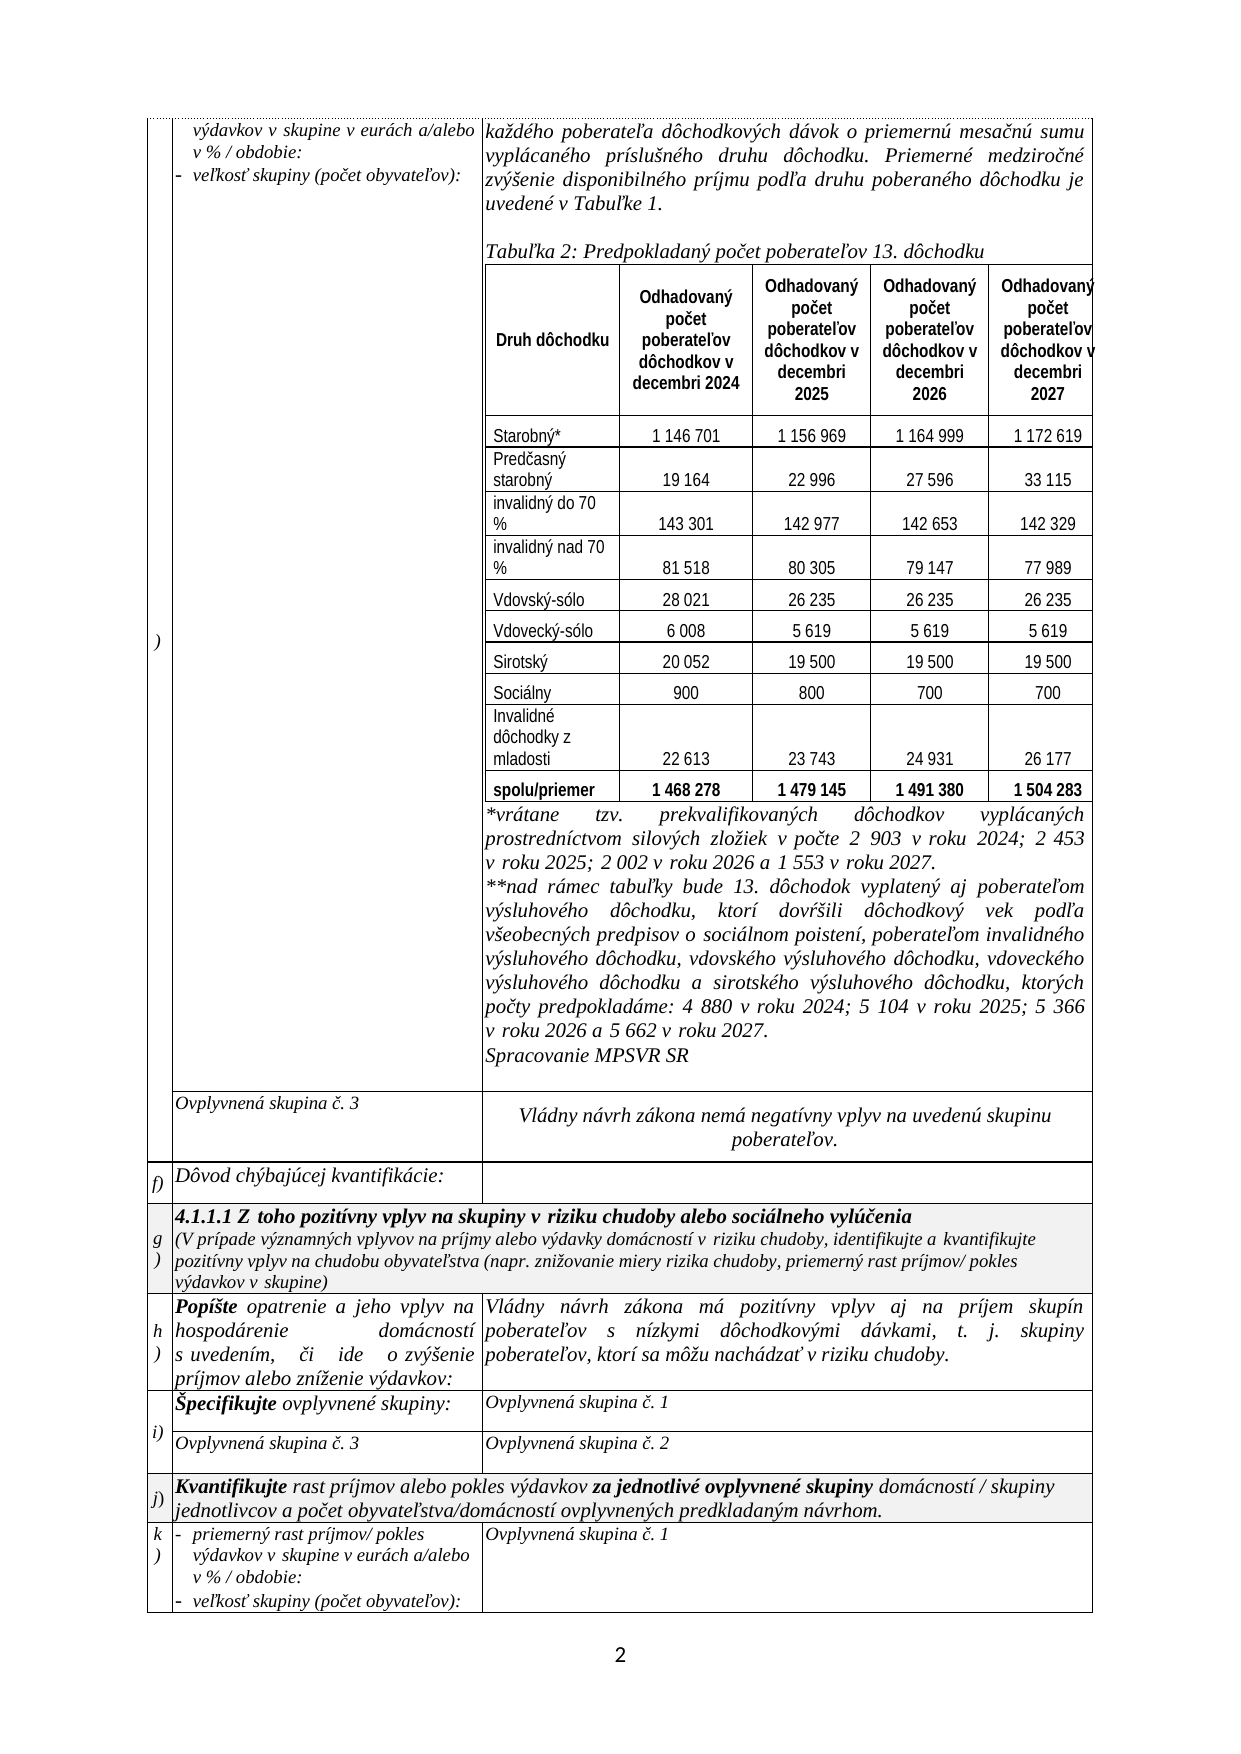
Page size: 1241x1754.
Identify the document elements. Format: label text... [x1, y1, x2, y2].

table_cell g) [148, 1204, 172, 1293]
table_cell Popíšte opatrenie a jeho vplyv na hospodárenie domácností s uvedením, či ide o zvýšenie príjmov alebo zníženie výdavkov: [173, 1294, 482, 1390]
table_cell Vládny návrh zákona má pozitívny vplyv aj na príjem skupín poberateľov s nízkymi dôchodkovými dávkami, t. j. skupiny poberateľov, ktorí sa môžu nachádzať v riziku chudoby. [483, 1294, 1092, 1390]
table_cell Ovplyvnená skupina č. 1 [483, 1523, 1092, 1612]
table_cell [483, 1163, 1092, 1203]
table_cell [483, 118, 1092, 1091]
table_cell priemerný rast príjmov/ pokles výdavkov v skupine v eurách a/alebo v % / obdobie: veľkosť skupiny (počet obyvateľov): [173, 1523, 482, 1612]
table_cell f) [148, 1163, 172, 1203]
table_cell Kvantifikujte rast príjmov alebo pokles výdavkov za jednotlivé ovplyvnené skupiny domácností / skupiny jednotlivcov a počet obyvateľstva/domácností ovplyvnených predkladaným návrhom. [173, 1474, 1092, 1522]
table_cell Ovplyvnená skupina č. 1 [483, 1391, 1092, 1431]
table_cell h) [148, 1294, 172, 1390]
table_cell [173, 118, 482, 1091]
table_cell e) [148, 118, 172, 1161]
table_cell Ovplyvnená skupina č. 3 [173, 1092, 482, 1161]
table_cell 4.1.1.1 Z toho pozitívny vplyv na skupiny v riziku chudoby alebo sociálneho vylúčenia (V prípade významných vplyvov na príjmy alebo výdavky domácností v riziku chudoby, identifikujte a kvantifikujte pozitívny vplyv na chudobu obyvateľstva (napr. znižovanie miery rizika chudoby, priemerný rast príjmov/ pokles výdavkov v skupine) [173, 1204, 1092, 1293]
table_cell Ovplyvnená skupina č. 2 [483, 1432, 1092, 1473]
table_cell j) [148, 1474, 172, 1522]
table_cell Dôvod chýbajúcej kvantifikácie: [173, 1163, 482, 1203]
table_cell k) [148, 1523, 172, 1612]
table_cell Špecifikujte ovplyvnené skupiny: [173, 1391, 482, 1431]
table_cell Vládny návrh zákona nemá negatívny vplyv na uvedenú skupinu poberateľov. [483, 1092, 1092, 1161]
table_cell i) [148, 1391, 172, 1473]
table_cell Ovplyvnená skupina č. 3 [173, 1432, 482, 1473]
